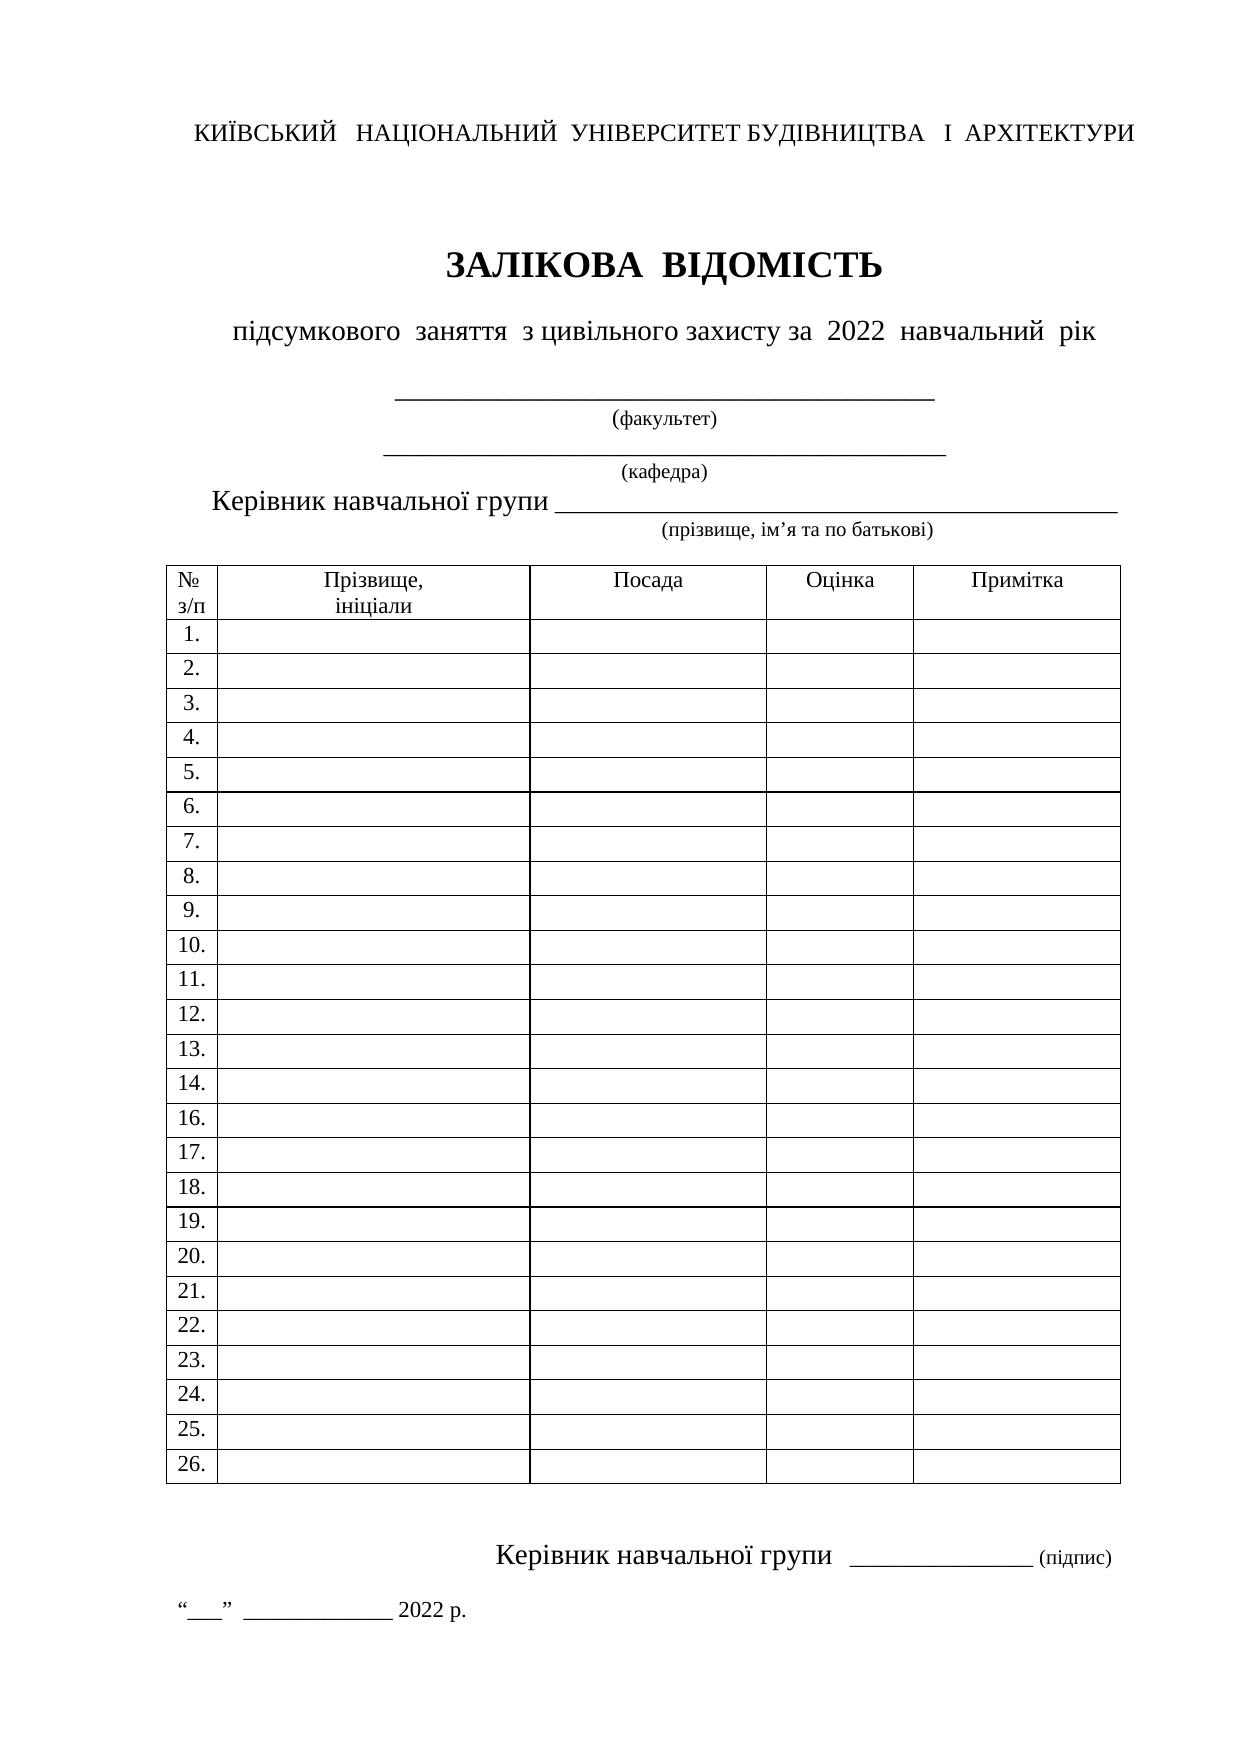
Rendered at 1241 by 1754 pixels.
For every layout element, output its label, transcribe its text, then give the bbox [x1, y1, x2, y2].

table_cell [531, 758, 766, 791]
table_cell [914, 1450, 1120, 1483]
table_cell 17. [167, 1138, 217, 1172]
table_cell 19. [167, 1208, 217, 1241]
table_cell 26. [167, 1450, 217, 1483]
table_cell [218, 1415, 529, 1448]
table_cell 13. [167, 1035, 217, 1068]
table_cell [767, 723, 913, 757]
table_cell [767, 896, 913, 930]
table_cell 4. [167, 723, 217, 757]
table_cell [914, 1035, 1120, 1068]
table_cell [218, 1069, 529, 1103]
table_cell [531, 896, 766, 930]
table_cell [218, 1173, 529, 1206]
table_cell [531, 1000, 766, 1033]
table_cell [218, 1000, 529, 1033]
table_cell [218, 1380, 529, 1414]
table_cell [914, 1277, 1120, 1310]
table_cell [218, 1208, 529, 1241]
table_cell [531, 723, 766, 757]
table_cell [767, 1104, 913, 1137]
table_cell [767, 1380, 913, 1414]
table_cell [218, 1104, 529, 1137]
table_cell [767, 1242, 913, 1276]
table_cell [218, 723, 529, 757]
table_cell [767, 793, 913, 826]
table_cell 8. [167, 862, 217, 895]
table_cell [218, 827, 529, 861]
table_cell [531, 1104, 766, 1137]
text КИЇВСЬКИЙ НАЦІОНАЛЬНИЙ УНІВЕРСИТЕТ БУДІВНИЦТВА І АРХІТЕКТУРИ [177, 118, 1152, 147]
table_cell [767, 1000, 913, 1033]
table_cell [218, 896, 529, 930]
table_cell [218, 758, 529, 791]
table_cell [531, 862, 766, 895]
table_cell [914, 1104, 1120, 1137]
table_cell [767, 827, 913, 861]
table_cell [531, 1069, 766, 1103]
table_cell [914, 654, 1120, 688]
table_cell [767, 1138, 913, 1172]
table_cell [218, 620, 529, 653]
table_cell [218, 1035, 529, 1068]
table_cell [914, 1346, 1120, 1379]
table_cell [218, 1242, 529, 1276]
table_cell 11. [167, 965, 217, 999]
text (кафедра) [177, 459, 1152, 483]
table_cell [914, 862, 1120, 895]
table_cell [914, 827, 1120, 861]
table_cell 2. [167, 654, 217, 688]
table_cell [914, 1311, 1120, 1345]
table_cell 3. [167, 689, 217, 722]
table_cell [531, 620, 766, 653]
table_cell 22. [167, 1311, 217, 1345]
table_cell 10. [167, 931, 217, 964]
table_cell 14. [167, 1069, 217, 1103]
table_header Примітка [914, 566, 1120, 618]
table_cell [767, 1415, 913, 1448]
table_cell 9. [167, 896, 217, 930]
table_cell [218, 689, 529, 722]
table_cell [218, 1138, 529, 1172]
table_cell [767, 1035, 913, 1068]
table_cell [218, 931, 529, 964]
table_cell 5. [167, 758, 217, 791]
text (факультет) [177, 404, 1152, 430]
table_cell [218, 654, 529, 688]
table_cell [914, 896, 1120, 930]
table_cell [767, 1450, 913, 1483]
table_cell [218, 1346, 529, 1379]
text підсумкового заняття з цивільного захисту за 2022 навчальний рік [177, 313, 1152, 346]
table_cell [218, 862, 529, 895]
table_cell [767, 1311, 913, 1345]
table_header Посада [531, 566, 766, 618]
table_cell [914, 931, 1120, 964]
table_cell [767, 654, 913, 688]
table_cell 12. [167, 1000, 217, 1033]
table_cell [767, 1069, 913, 1103]
table_cell [914, 1208, 1120, 1241]
table_cell [218, 1450, 529, 1483]
text ЗАЛІКОВА ВІДОМІСТЬ [177, 242, 1152, 286]
table_cell [767, 1208, 913, 1241]
table_header № з/п [167, 566, 217, 618]
table_cell [531, 1242, 766, 1276]
table_cell [531, 827, 766, 861]
text (прізвище, ім’я та по батькові) [177, 517, 1152, 541]
table_cell [914, 758, 1120, 791]
table_cell [531, 1380, 766, 1414]
table_cell 7. [167, 827, 217, 861]
table_cell [531, 1138, 766, 1172]
text Керівник навчальної групи _____________________________________________ [177, 483, 1152, 517]
table_cell [531, 793, 766, 826]
table_cell 25. [167, 1415, 217, 1448]
table_cell [914, 1173, 1120, 1206]
table_cell [218, 1277, 529, 1310]
table_cell 1. [167, 620, 217, 653]
table_cell 16. [167, 1104, 217, 1137]
table_cell 24. [167, 1380, 217, 1414]
table_cell [767, 965, 913, 999]
table_cell [914, 1069, 1120, 1103]
table_cell [767, 862, 913, 895]
table_header Оцінка [767, 566, 913, 618]
table_cell [914, 1242, 1120, 1276]
table_cell [531, 689, 766, 722]
table_cell [767, 1346, 913, 1379]
text _____________________________________ [177, 370, 1152, 404]
table_cell [767, 1173, 913, 1206]
table_cell 23. [167, 1346, 217, 1379]
table_cell [531, 965, 766, 999]
table_cell [914, 1415, 1120, 1448]
table_header Прізвище, ініціали [218, 566, 529, 618]
text _____________________________________________ [177, 430, 1152, 459]
table_cell [531, 931, 766, 964]
table_cell [767, 620, 913, 653]
table_cell [218, 1311, 529, 1345]
table_cell [531, 1450, 766, 1483]
table_cell [218, 793, 529, 826]
table_cell [767, 931, 913, 964]
table_cell 18. [167, 1173, 217, 1206]
table_cell [914, 1000, 1120, 1033]
table_cell [531, 1277, 766, 1310]
table_cell [914, 965, 1120, 999]
table_cell [531, 1311, 766, 1345]
table_cell [767, 758, 913, 791]
table_cell [531, 1208, 766, 1241]
table_cell [531, 1415, 766, 1448]
table_cell [531, 1346, 766, 1379]
table_cell 21. [167, 1277, 217, 1310]
table_cell [914, 1138, 1120, 1172]
table_cell [531, 1173, 766, 1206]
table_cell [218, 965, 529, 999]
text “___” _____________ 2022 р. [177, 1597, 1152, 1623]
table_cell [914, 689, 1120, 722]
text Керівник навчальної групи ________________ (підпис) [472, 1537, 1152, 1571]
table_cell [914, 723, 1120, 757]
table_cell [531, 1035, 766, 1068]
table_cell 20. [167, 1242, 217, 1276]
table_cell [767, 689, 913, 722]
table_cell [531, 654, 766, 688]
table_cell [914, 793, 1120, 826]
table_cell 6. [167, 793, 217, 826]
table_cell [914, 620, 1120, 653]
table_cell [767, 1277, 913, 1310]
table_cell [914, 1380, 1120, 1414]
